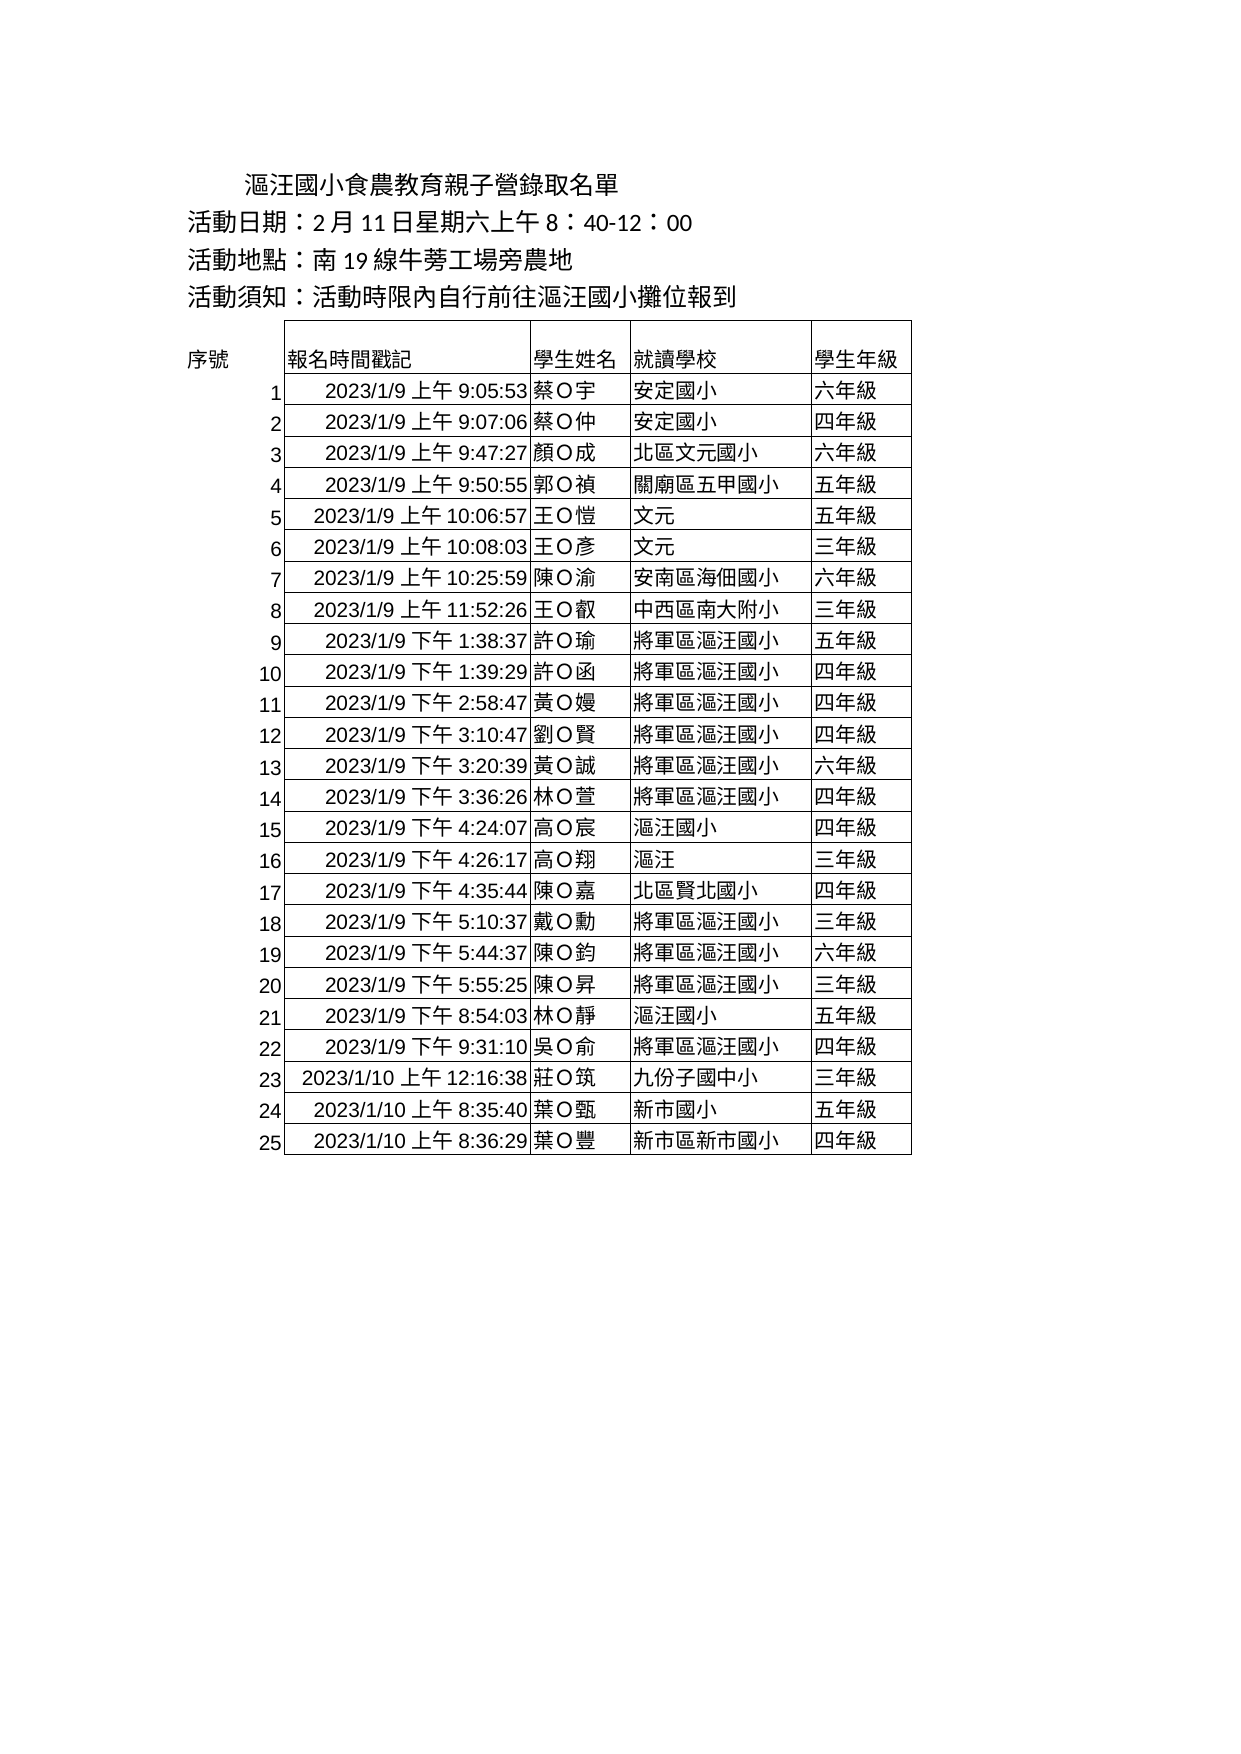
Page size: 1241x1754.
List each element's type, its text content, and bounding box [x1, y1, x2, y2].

table_cell 19 [185, 936, 284, 967]
table_cell 2023/1/9 上午 10:08:03 [285, 530, 530, 561]
table_cell 1 [185, 373, 284, 404]
table_cell 三年級 [812, 843, 911, 873]
table_cell 四年級 [812, 1124, 911, 1154]
table_cell 10 [185, 654, 284, 686]
table_cell 將軍區漚汪國小 [631, 937, 811, 967]
table_cell 葉Ｏ豐 [531, 1124, 630, 1154]
table_cell 18 [185, 904, 284, 936]
table_cell 六年級 [812, 937, 911, 967]
table_cell 四年級 [812, 655, 911, 686]
table_cell 2023/1/9 上午 10:06:57 [285, 499, 530, 529]
table_cell 25 [185, 1123, 284, 1154]
table_header 序號 [185, 320, 284, 373]
table_cell 將軍區漚汪國小 [631, 1030, 811, 1061]
table_cell 2023/1/10 上午 8:35:40 [285, 1093, 530, 1123]
table_cell 2023/1/10 上午 12:16:38 [285, 1062, 530, 1092]
table_cell 黃Ｏ誠 [531, 749, 630, 779]
table_cell 2023/1/9 下午 3:36:26 [285, 780, 530, 811]
table_cell 安定國小 [631, 374, 811, 404]
table_cell 五年級 [812, 1093, 911, 1123]
table_cell 新市國小 [631, 1093, 811, 1123]
table_cell 北區賢北國小 [631, 874, 811, 904]
table_cell 8 [185, 592, 284, 623]
table_cell 林Ｏ萱 [531, 780, 630, 811]
table_cell 2023/1/9 下午 4:24:07 [285, 812, 530, 842]
table_cell 陳Ｏ渝 [531, 562, 630, 592]
table_cell 22 [185, 1029, 284, 1061]
table_cell 將軍區漚汪國小 [631, 624, 811, 654]
table_cell 將軍區漚汪國小 [631, 968, 811, 998]
table_cell 王Ｏ叡 [531, 593, 630, 623]
table_cell 四年級 [812, 687, 911, 717]
table_cell 王Ｏ愷 [531, 499, 630, 529]
table_cell 五年級 [812, 624, 911, 654]
table_cell 五年級 [812, 468, 911, 498]
table_cell 劉Ｏ賢 [531, 718, 630, 748]
table_cell 三年級 [812, 905, 911, 936]
table_cell 顏Ｏ成 [531, 437, 630, 467]
table_cell 安南區海佃國小 [631, 562, 811, 592]
table_cell 2023/1/9 下午 5:10:37 [285, 905, 530, 936]
table_cell 2023/1/9 下午 3:20:39 [285, 749, 530, 779]
table_cell 三年級 [812, 530, 911, 561]
table_cell 5 [185, 498, 284, 529]
table_cell 陳Ｏ昇 [531, 968, 630, 998]
table_cell 2023/1/10 上午 8:36:29 [285, 1124, 530, 1154]
table_cell 23 [185, 1061, 284, 1092]
table_cell 將軍區漚汪國小 [631, 749, 811, 779]
table_cell 漚汪國小 [631, 812, 811, 842]
table_cell 三年級 [812, 1062, 911, 1092]
table_cell 24 [185, 1092, 284, 1123]
table_cell 11 [185, 686, 284, 717]
table_cell 四年級 [812, 1030, 911, 1061]
table_cell 許Ｏ函 [531, 655, 630, 686]
table_cell 2023/1/9 上午 9:50:55 [285, 468, 530, 498]
table_cell 2023/1/9 下午 8:54:03 [285, 999, 530, 1029]
table_header 報名時間戳記 [285, 321, 530, 373]
table_cell 莊Ｏ筑 [531, 1062, 630, 1092]
table_cell 四年級 [812, 718, 911, 748]
table_cell 2023/1/9 上午 9:47:27 [285, 437, 530, 467]
table_cell 陳Ｏ嘉 [531, 874, 630, 904]
table_cell 15 [185, 811, 284, 842]
table_cell 2023/1/9 下午 1:39:29 [285, 655, 530, 686]
table_cell 戴Ｏ勳 [531, 905, 630, 936]
table_cell 北區文元國小 [631, 437, 811, 467]
table_cell 將軍區漚汪國小 [631, 780, 811, 811]
table_cell 14 [185, 779, 284, 811]
table_cell 2023/1/9 上午 11:52:26 [285, 593, 530, 623]
table_cell 九份子國中小 [631, 1062, 811, 1092]
table_cell 2023/1/9 上午 9:05:53 [285, 374, 530, 404]
table_cell 六年級 [812, 437, 911, 467]
table_cell 三年級 [812, 593, 911, 623]
table_cell 郭Ｏ禎 [531, 468, 630, 498]
table_cell 高Ｏ翔 [531, 843, 630, 873]
table_cell 2023/1/9 下午 3:10:47 [285, 718, 530, 748]
table_cell 3 [185, 436, 284, 467]
table_cell 2023/1/9 下午 5:55:25 [285, 968, 530, 998]
table_cell 新市區新市國小 [631, 1124, 811, 1154]
table_cell 許Ｏ瑜 [531, 624, 630, 654]
table_cell 王Ｏ彥 [531, 530, 630, 561]
table_cell 2023/1/9 上午 9:07:06 [285, 405, 530, 436]
table_cell 安定國小 [631, 405, 811, 436]
table_cell 五年級 [812, 499, 911, 529]
table_cell 17 [185, 873, 284, 904]
table_cell 21 [185, 998, 284, 1029]
table_cell 4 [185, 467, 284, 498]
table_header 學生年級 [812, 321, 911, 373]
table_cell 7 [185, 561, 284, 592]
table_cell 將軍區漚汪國小 [631, 905, 811, 936]
table_cell 2023/1/9 下午 9:31:10 [285, 1030, 530, 1061]
table_cell 2023/1/9 下午 4:35:44 [285, 874, 530, 904]
table_header 就讀學校 [631, 321, 811, 373]
table_cell 蔡Ｏ宇 [531, 374, 630, 404]
table_cell 9 [185, 623, 284, 654]
table_cell 2023/1/9 下午 2:58:47 [285, 687, 530, 717]
table_cell 六年級 [812, 374, 911, 404]
table_header 學生姓名 [531, 321, 630, 373]
text 活動須知：活動時限內自行前往漚汪國小攤位報到 [187, 277, 1053, 314]
table_cell 6 [185, 529, 284, 561]
table_cell 2023/1/9 下午 1:38:37 [285, 624, 530, 654]
table_cell 三年級 [812, 968, 911, 998]
table_cell 2023/1/9 上午 10:25:59 [285, 562, 530, 592]
table_cell 文元 [631, 530, 811, 561]
table_cell 四年級 [812, 780, 911, 811]
table_cell 黃Ｏ嫚 [531, 687, 630, 717]
table_cell 四年級 [812, 874, 911, 904]
table_cell 將軍區漚汪國小 [631, 687, 811, 717]
table_cell 2023/1/9 下午 5:44:37 [285, 937, 530, 967]
text 活動地點：南19線牛蒡工場旁農地 [187, 239, 1053, 277]
table_cell 四年級 [812, 405, 911, 436]
table_cell 20 [185, 967, 284, 998]
table_cell 2023/1/9 下午 4:26:17 [285, 843, 530, 873]
table_cell 將軍區漚汪國小 [631, 718, 811, 748]
table_cell 陳Ｏ鈞 [531, 937, 630, 967]
table_cell 漚汪國小 [631, 999, 811, 1029]
table_cell 13 [185, 748, 284, 779]
table_cell 漚汪 [631, 843, 811, 873]
text 活動日期：2月11日星期六上午8：40-12：00 [187, 202, 1053, 239]
table_cell 六年級 [812, 749, 911, 779]
table_cell 蔡Ｏ仲 [531, 405, 630, 436]
table_cell 高Ｏ宸 [531, 812, 630, 842]
text 漚汪國小食農教育親子營錄取名單 [187, 164, 1053, 202]
table_cell 四年級 [812, 812, 911, 842]
table_cell 文元 [631, 499, 811, 529]
table_cell 中西區南大附小 [631, 593, 811, 623]
table_cell 吳Ｏ俞 [531, 1030, 630, 1061]
table_cell 2 [185, 404, 284, 436]
table_cell 葉Ｏ甄 [531, 1093, 630, 1123]
table_cell 關廟區五甲國小 [631, 468, 811, 498]
table_cell 五年級 [812, 999, 911, 1029]
table_cell 將軍區漚汪國小 [631, 655, 811, 686]
table_cell 12 [185, 717, 284, 748]
table_cell 林Ｏ靜 [531, 999, 630, 1029]
table_cell 16 [185, 842, 284, 873]
table_cell 六年級 [812, 562, 911, 592]
